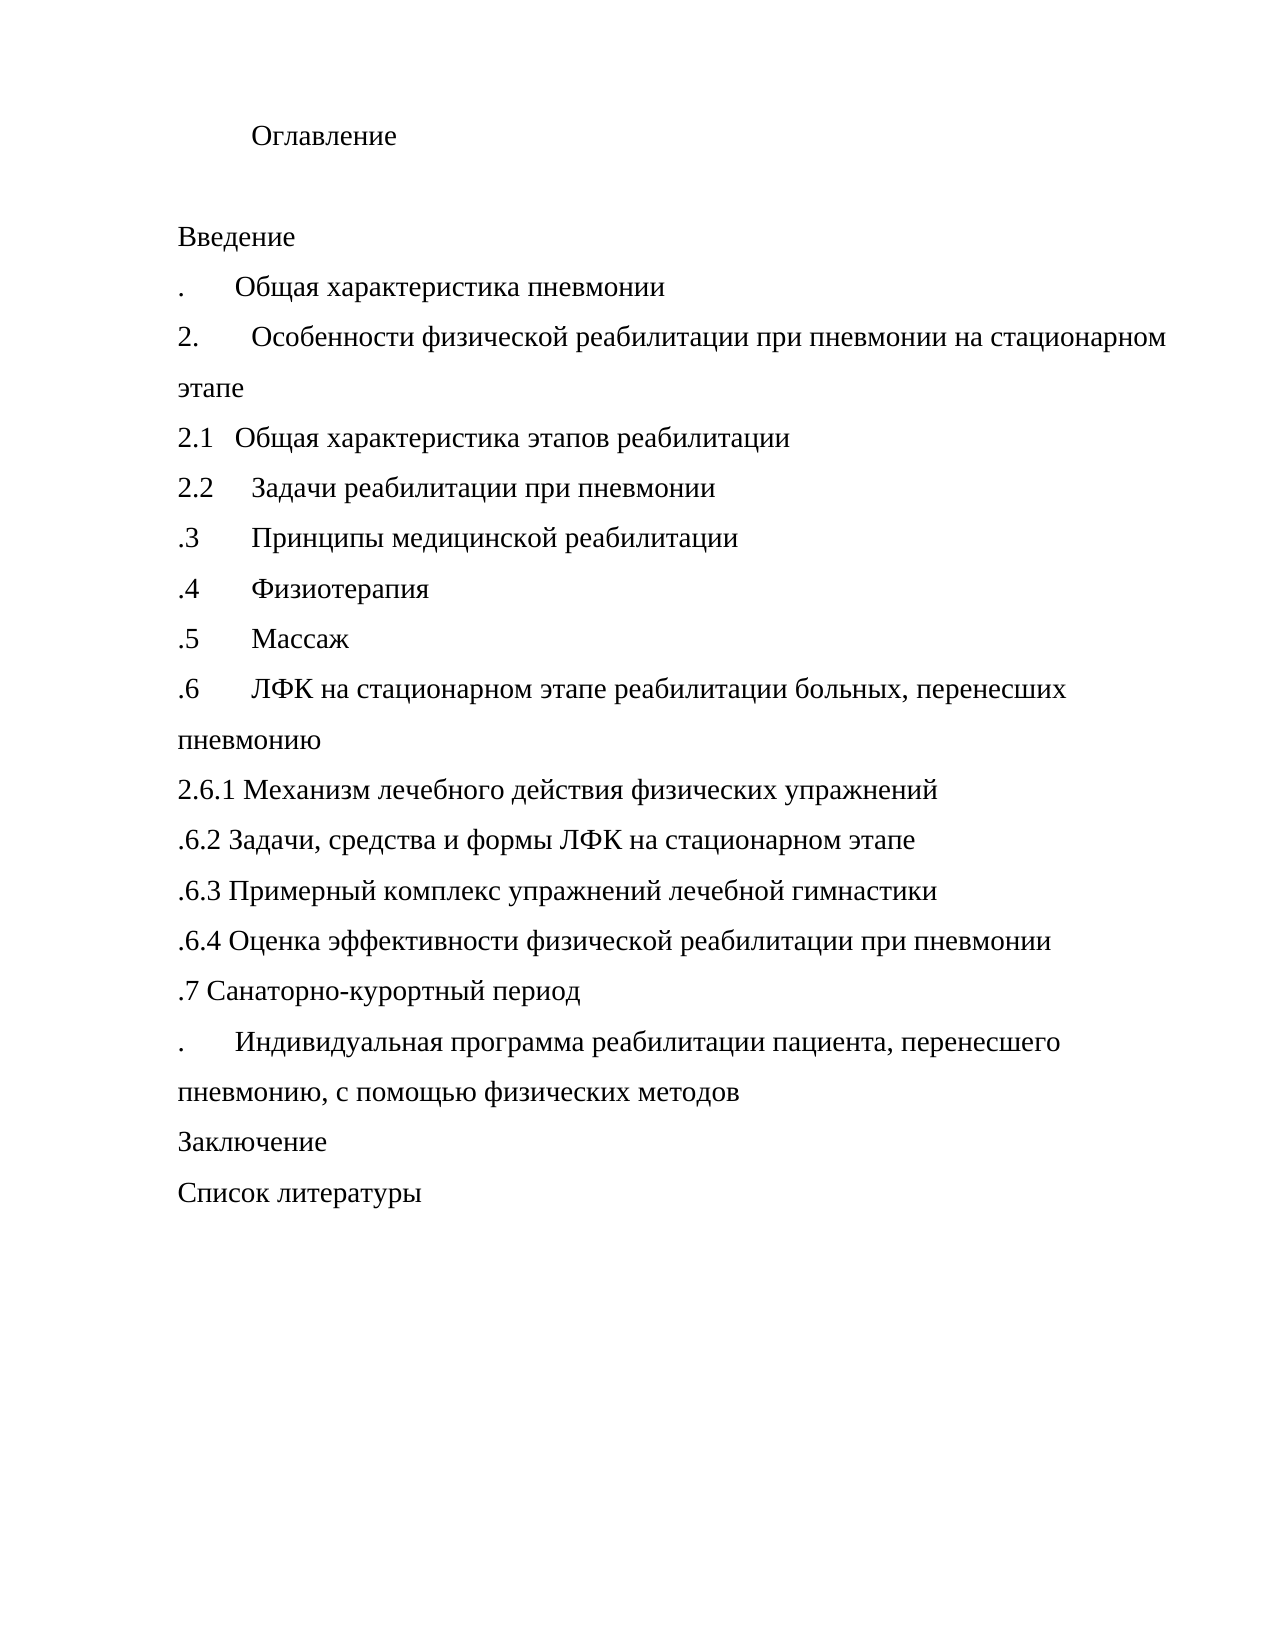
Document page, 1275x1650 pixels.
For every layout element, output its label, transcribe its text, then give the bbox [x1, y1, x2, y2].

text Оглавление [177, 118, 1186, 152]
text 2.2 Задачи реабилитации при пневмонии [177, 470, 1186, 504]
text .6.4 Оценка эффективности физической реабилитации при пневмонии [177, 923, 1186, 957]
text Заключение [177, 1124, 1186, 1158]
text .3 Принципы медицинской реабилитации [177, 521, 1186, 554]
text Список литературы [177, 1175, 1186, 1208]
text .7 Санаторно-курортный период [177, 973, 1186, 1007]
text .6 ЛФК на стационарном этапе реабилитации больных, перенесших пневмонию [177, 672, 1186, 755]
text 2. Особенности физической реабилитации при пневмонии на стационарном этапе [177, 319, 1186, 403]
text Введение [177, 219, 1186, 252]
text .4 Физиотерапия [177, 571, 1186, 604]
text 2.1 Общая характеристика этапов реабилитации [177, 420, 1186, 453]
text 2.6.1 Механизм лечебного действия физических упражнений [177, 772, 1186, 806]
text .6.3 Примерный комплекс упражнений лечебной гимнастики [177, 873, 1186, 906]
text . Индивидуальная программа реабилитации пациента, перенесшего пневмонию, с помощью физических методов [177, 1024, 1186, 1108]
text .5 Массаж [177, 621, 1186, 655]
text .6.2 Задачи, средства и формы ЛФК на стационарном этапе [177, 822, 1186, 856]
text . Общая характеристика пневмонии [177, 269, 1186, 303]
